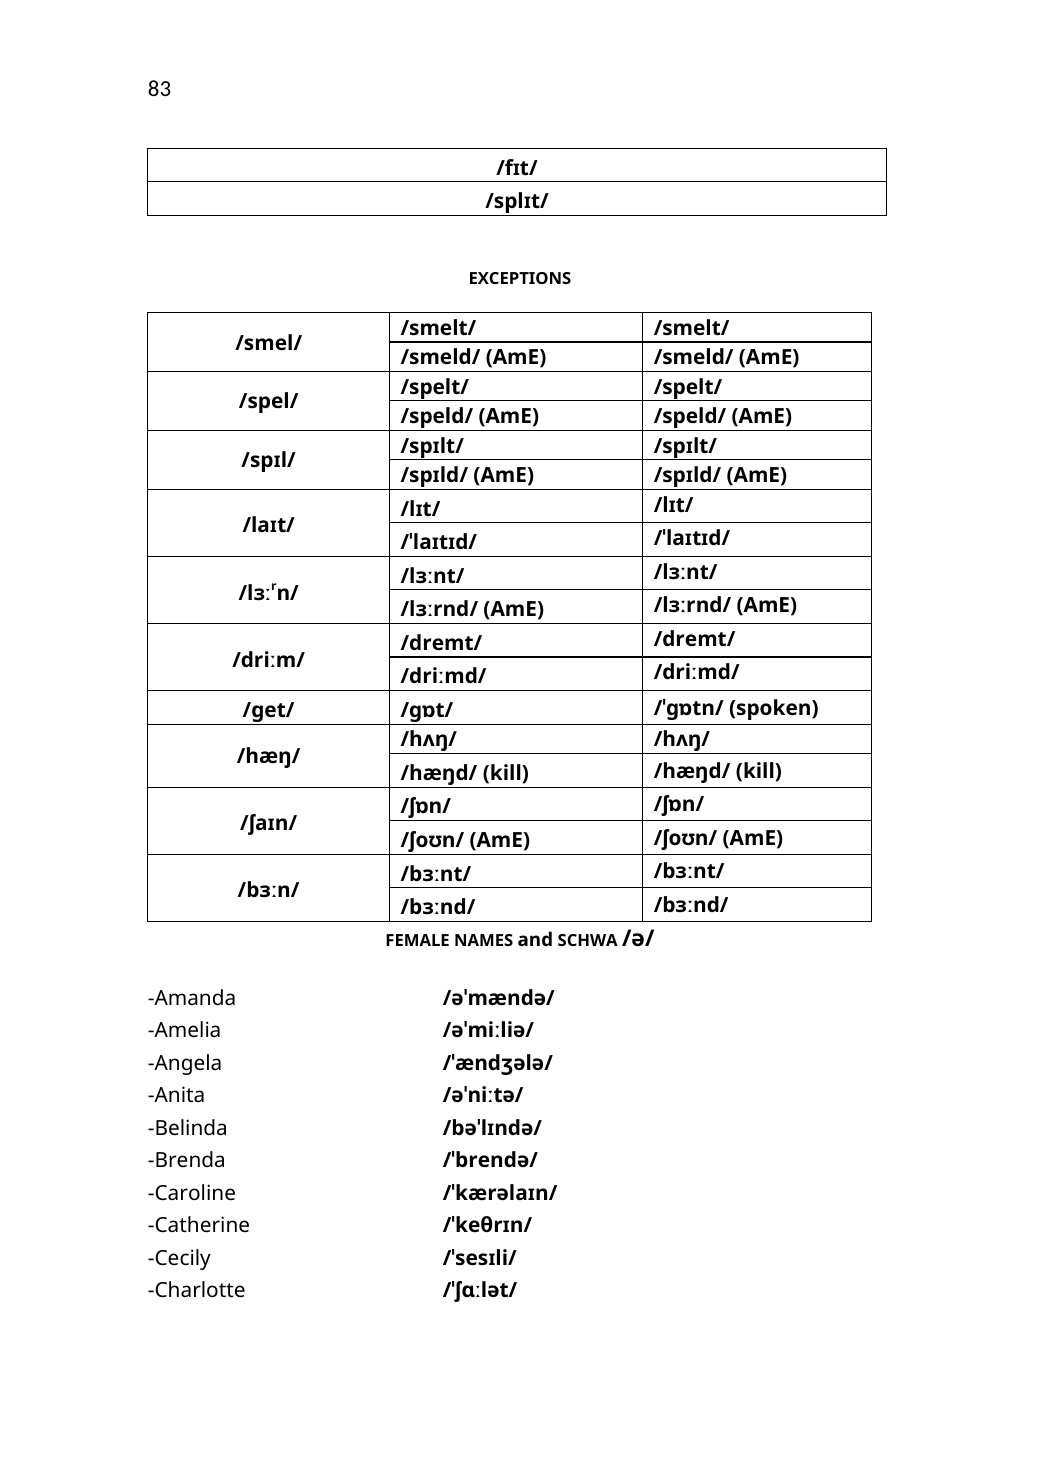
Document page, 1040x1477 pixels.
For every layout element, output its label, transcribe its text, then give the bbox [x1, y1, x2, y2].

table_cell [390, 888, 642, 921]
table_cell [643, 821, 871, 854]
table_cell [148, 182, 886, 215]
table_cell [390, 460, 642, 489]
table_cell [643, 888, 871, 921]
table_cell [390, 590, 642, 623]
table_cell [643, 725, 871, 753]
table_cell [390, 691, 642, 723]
text EXCEPTIONS [148, 266, 892, 289]
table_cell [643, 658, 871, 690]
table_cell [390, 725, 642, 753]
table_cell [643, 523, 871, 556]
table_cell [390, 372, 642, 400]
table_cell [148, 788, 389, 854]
text -Catherine /ˈkeθrɪn/ [148, 1206, 892, 1238]
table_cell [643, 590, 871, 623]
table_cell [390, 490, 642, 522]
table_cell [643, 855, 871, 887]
text -Angela /ˈændʒələ/ [148, 1043, 892, 1076]
text -Caroline /ˈkærəlaɪn/ [148, 1173, 892, 1206]
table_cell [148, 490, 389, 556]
text -Brenda /ˈbrendə/ [148, 1141, 892, 1173]
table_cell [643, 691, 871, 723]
text -Amanda /əˈmændə/ [148, 978, 892, 1011]
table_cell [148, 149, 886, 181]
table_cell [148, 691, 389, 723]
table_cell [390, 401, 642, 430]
text -Belinda /bəˈlɪndə/ [148, 1108, 892, 1141]
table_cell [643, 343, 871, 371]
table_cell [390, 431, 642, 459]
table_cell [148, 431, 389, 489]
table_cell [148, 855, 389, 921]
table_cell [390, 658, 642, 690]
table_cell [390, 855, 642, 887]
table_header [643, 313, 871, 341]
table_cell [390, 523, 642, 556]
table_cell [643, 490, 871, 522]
text -Charlotte /ˈʃɑːlət/ [148, 1271, 892, 1303]
text FEMALE NAMES and SCHWA /ə/ [148, 922, 892, 953]
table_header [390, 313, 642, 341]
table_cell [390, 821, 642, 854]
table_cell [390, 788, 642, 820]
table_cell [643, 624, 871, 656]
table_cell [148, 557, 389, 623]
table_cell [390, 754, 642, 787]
text -Cecily /ˈsesɪli/ [148, 1238, 892, 1271]
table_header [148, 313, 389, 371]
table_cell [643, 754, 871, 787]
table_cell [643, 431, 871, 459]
text -Amelia /əˈmiːliə/ [148, 1011, 892, 1043]
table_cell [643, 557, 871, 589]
text -Anita /əˈniːtə/ [148, 1076, 892, 1108]
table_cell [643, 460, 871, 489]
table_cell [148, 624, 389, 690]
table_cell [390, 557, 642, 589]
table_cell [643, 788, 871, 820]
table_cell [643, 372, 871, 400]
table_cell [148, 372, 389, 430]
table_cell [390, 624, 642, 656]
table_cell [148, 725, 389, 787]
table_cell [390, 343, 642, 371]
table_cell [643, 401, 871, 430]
